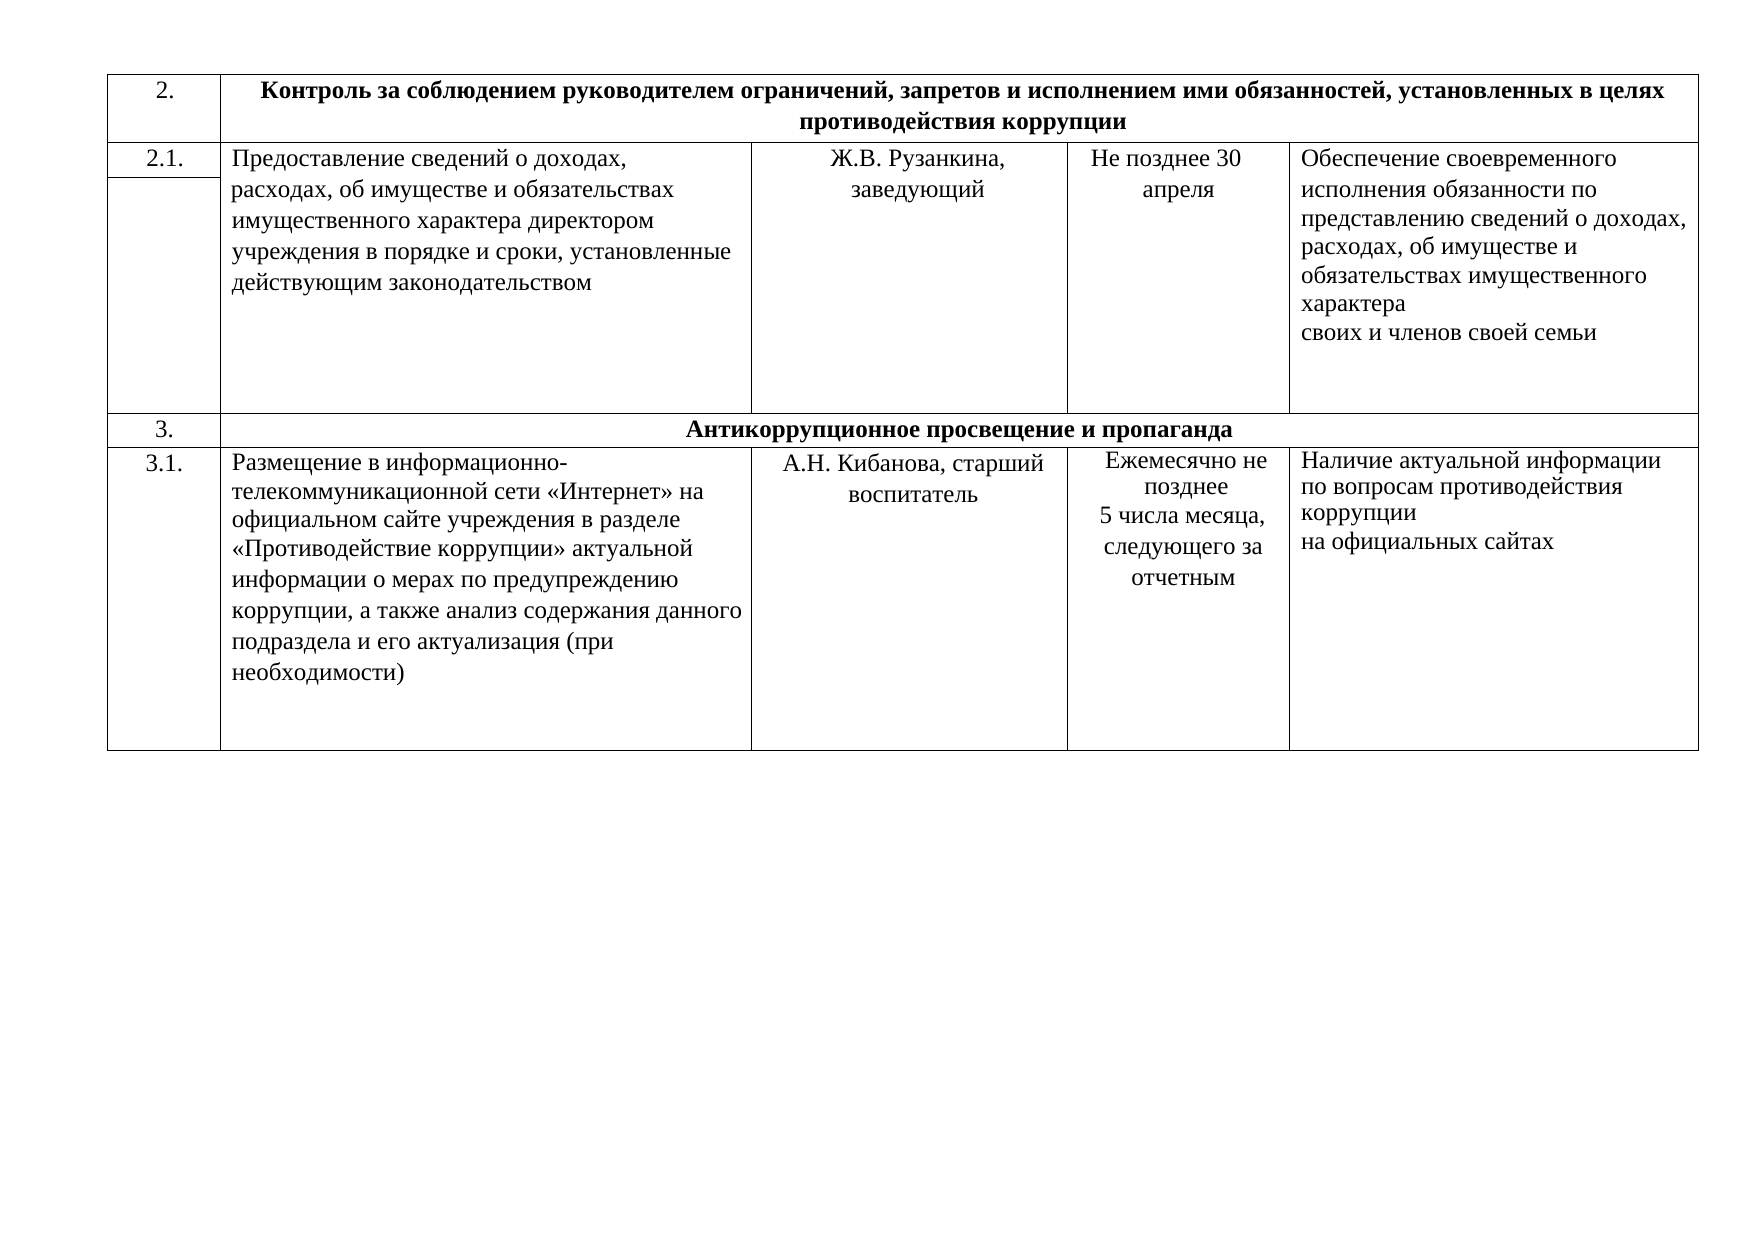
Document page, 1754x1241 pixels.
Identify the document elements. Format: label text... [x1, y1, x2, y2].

table_cell 3. [108, 414, 220, 447]
table_cell 3.1. [108, 448, 220, 750]
table_cell Ежемесячно не позднее 5 числа месяца, следующего за отчетным [1068, 448, 1289, 750]
table_cell [108, 178, 220, 412]
table_cell Контроль за соблюдением руководителем ограничений, запретов и исполнением ими обязанностей, установленных в целях противодействия коррупции [221, 75, 1698, 142]
table_cell 2.1. [108, 143, 220, 177]
table_cell Обеспечение своевременного исполнения обязанности по представлению сведений о доходах, расходах, об имуществе и обязательствах имущественного характера своих и членов своей семьи [1290, 143, 1698, 412]
table_cell Предоставление сведений о доходах, расходах, об имуществе и обязательствах имущественного характера директором учреждения в порядке и сроки, установленные действующим законодательством [221, 143, 751, 412]
table_cell Наличие актуальной информации по вопросам противодействия коррупции на официальных сайтах [1290, 448, 1698, 750]
table_cell 2. [108, 75, 220, 142]
table_cell Антикоррупционное просвещение и пропаганда [221, 414, 1698, 447]
table_cell А.Н. Кибанова, старший воспитатель [752, 448, 1067, 750]
table_cell Ж.В. Рузанкина, заведующий [752, 143, 1067, 412]
table_cell Не позднее 30 апреля [1068, 143, 1289, 412]
table_cell Размещение в информационно-телекоммуникационной сети «Интернет» на официальном сайте учреждения в разделе «Противодействие коррупции» актуальной информации о мерах по предупреждению коррупции, а также анализ содержания данного подраздела и его актуализация (при необходимости) [221, 448, 751, 750]
